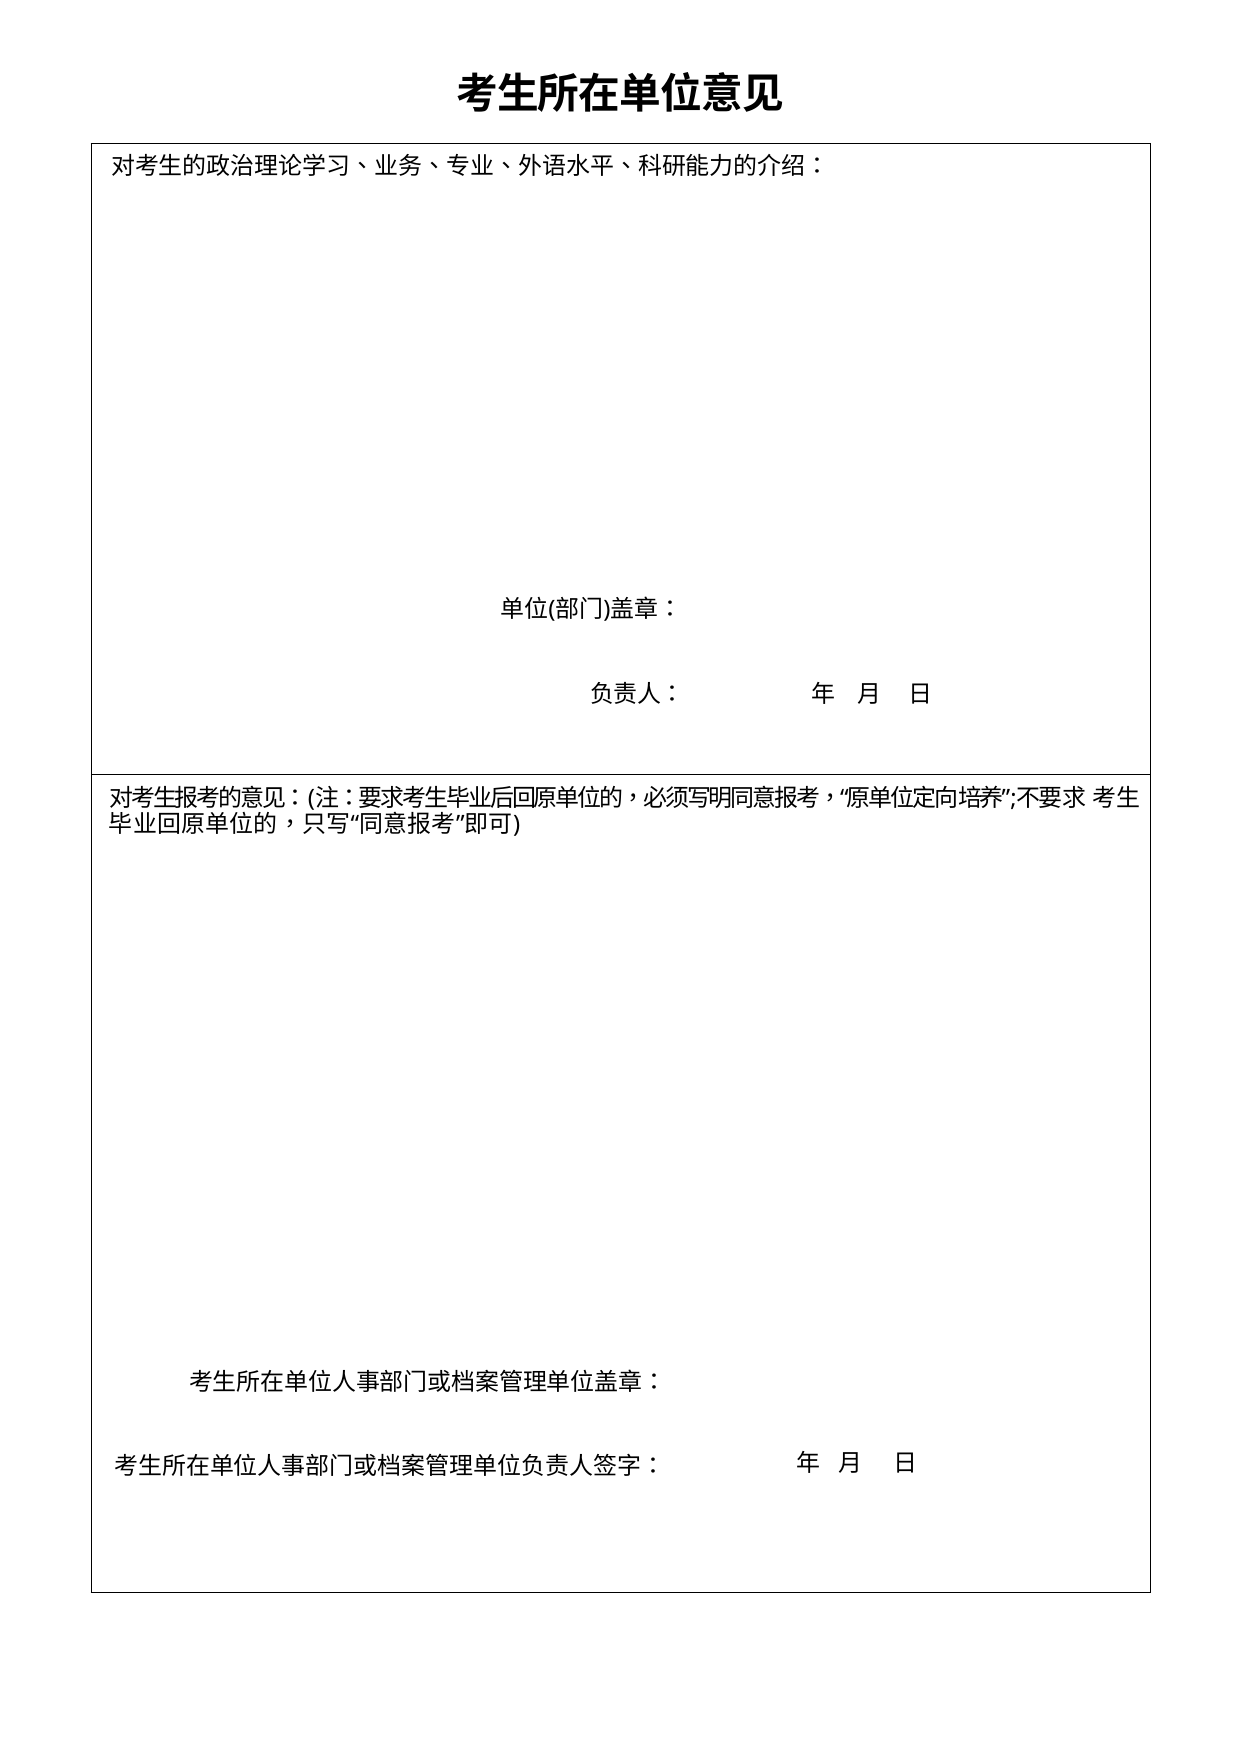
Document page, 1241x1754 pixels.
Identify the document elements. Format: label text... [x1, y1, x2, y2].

text 考生所在单位意见 [59, 68, 1181, 119]
table_cell 对考生报考的意见：(注：要求考生毕业后回原单位的，必须写明同意报考，“原单位定向培养”;不要求 考生毕业回原单位的，只写“同意报考”即可) 考生所在单位人事部门或档案管理单位盖章： 考生所在单位人事部门或档案管理单位负责人签字： 年 月 日 [92, 775, 1150, 1592]
table_header 对考生的政治理论学习、业务、专业、外语水平、科研能力的介绍： 单位(部门)盖章： 负责人： 年 月 日 [92, 144, 1150, 774]
